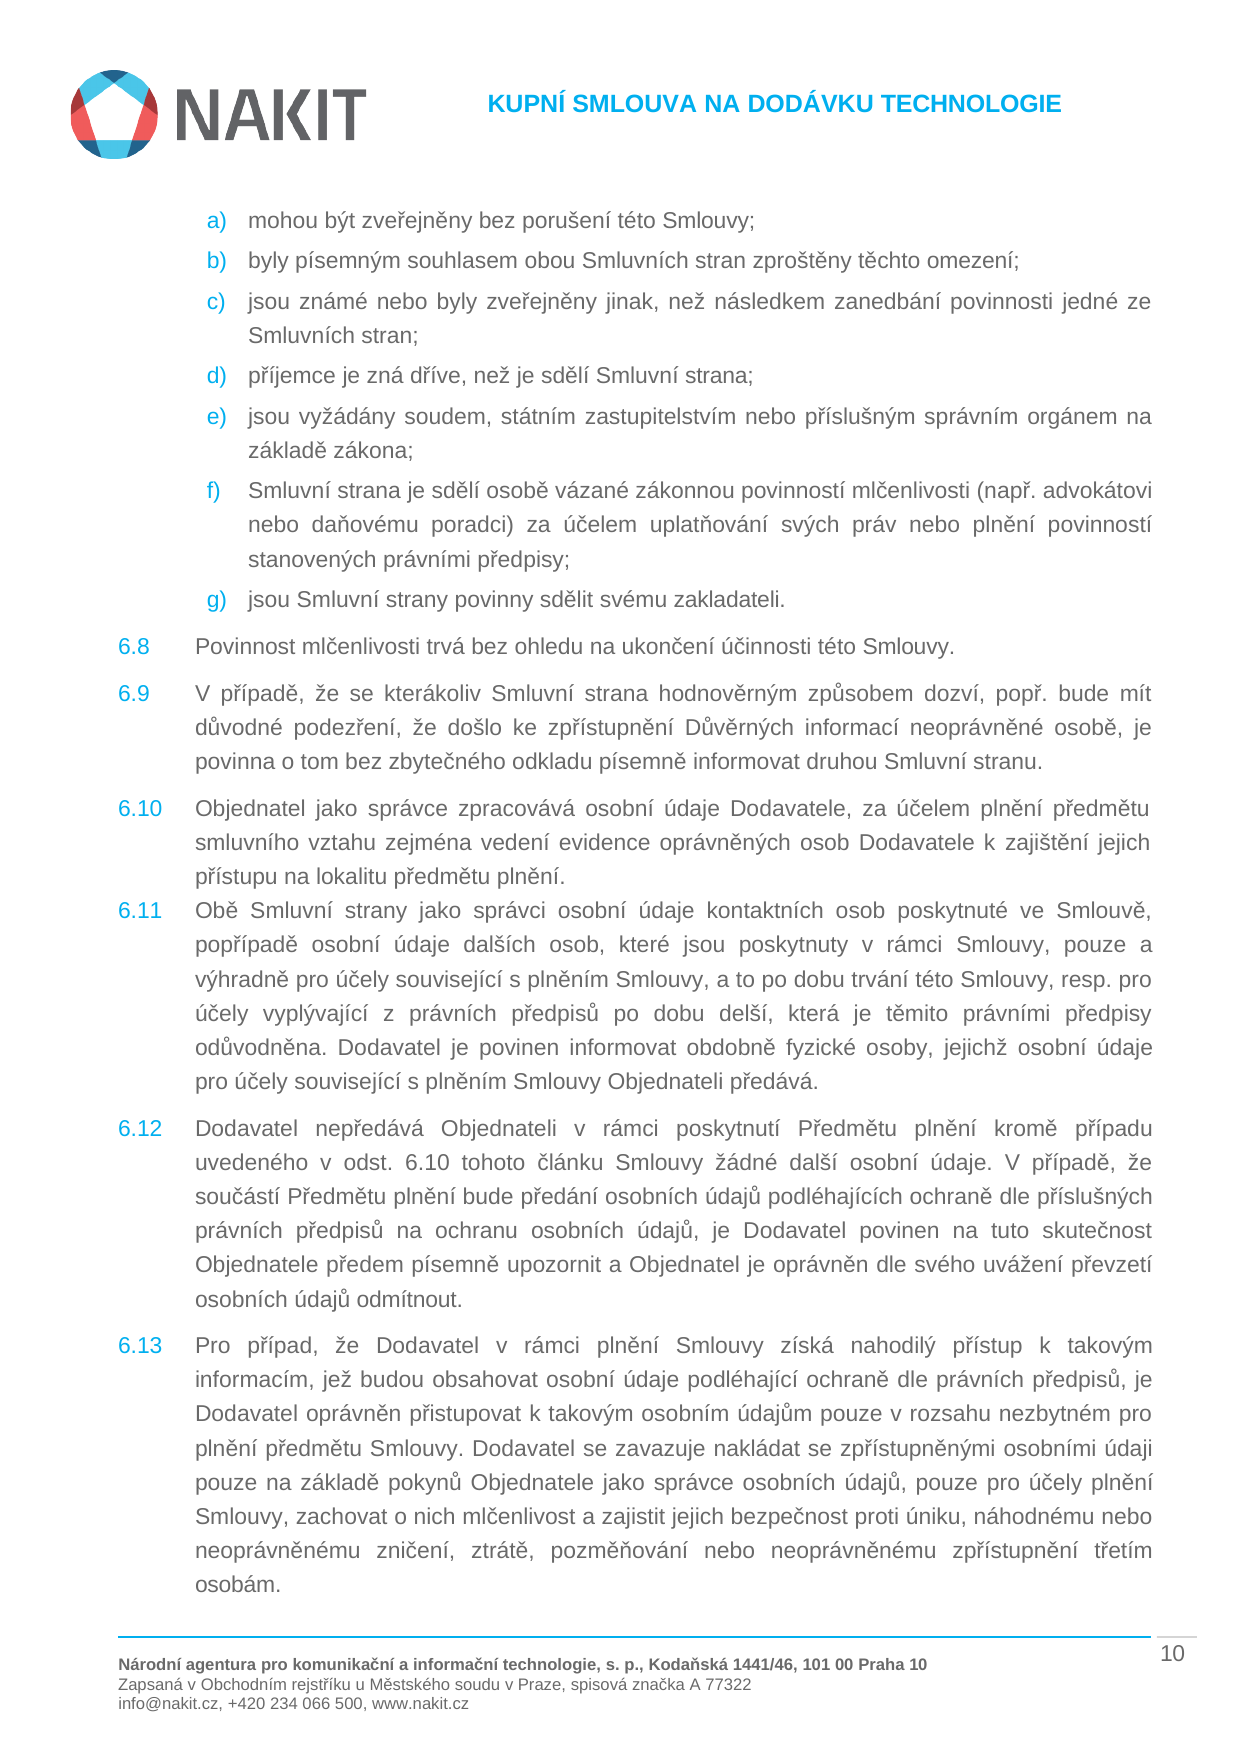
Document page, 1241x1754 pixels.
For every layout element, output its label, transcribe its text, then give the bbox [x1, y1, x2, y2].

list Dodavatel nepředává Objednateli v rámci poskytnutí Předmětu plnění kromě případu uvedeného v odst. 6.10 tohoto článku Smlouvy žádné další osobní údaje. V případě, že součástí Předmětu plnění bude předání osobních údajů podléhajících ochraně dle příslušných právních předpisů na ochranu osobních údajů, je Dodavatel povinen na tuto skutečnost Objednatele předem písemně upozornit a Objednatel je oprávněn dle svého uvážení převzetí osobních údajů odmítnout. [118, 1115, 1153, 1312]
list Smluvní strana je sdělí osobě vázané zákonnou povinností mlčenlivosti (např. advokátovi nebo daňovému poradci) za účelem uplatňování svých práv nebo plnění povinností stanovených právními předpisy; [207, 477, 1153, 572]
list mohou být zveřejněny bez porušení této Smlouvy; [207, 207, 1178, 233]
list jsou vyžádány soudem, státním zastupitelstvím nebo příslušným správním orgánem na základě zákona; [207, 403, 1153, 463]
list byly písemným souhlasem obou Smluvních stran zproštěny těchto omezení; [207, 247, 1178, 273]
list jsou Smluvní strany povinny sdělit svému zakladateli. [207, 586, 1178, 612]
picture [70, 70, 367, 159]
list Povinnost mlčenlivosti trvá bez ohledu na ukončení účinnosti této Smlouvy. [118, 633, 1178, 659]
list Objednatel jako správce zpracovává osobní údaje Dodavatele, za účelem plnění předmětu smluvního vztahu zejména vedení evidence oprávněných osob Dodavatele k zajištění jejich přístupu na lokalitu předmětu plnění. [118, 795, 1150, 889]
list příjemce je zná dříve, než je sdělí Smluvní strana; [207, 362, 1178, 388]
list Pro případ, že Dodavatel v rámci plnění Smlouvy získá nahodilý přístup k takovým informacím, jež budou obsahovat osobní údaje podléhající ochraně dle právních předpisů, je Dodavatel oprávněn přistupovat k takovým osobním údajům pouze v rozsahu nezbytném pro plnění předmětu Smlouvy. Dodavatel se zavazuje nakládat se zpřístupněnými osobními údaji pouze na základě pokynů Objednatele jako správce osobních údajů, pouze pro účely plnění Smlouvy, zachovat o nich mlčenlivost a zajistit jejich bezpečnost proti úniku, náhodnému nebo neoprávněnému zničení, ztrátě, pozměňování nebo neoprávněnému zpřístupnění třetím osobám. [118, 1332, 1153, 1598]
list jsou známé nebo byly zveřejněny jinak, než následkem zanedbání povinnosti jedné ze Smluvních stran; [207, 288, 1153, 348]
list Obě Smluvní strany jako správci osobní údaje kontaktních osob poskytnuté ve Smlouvě, popřípadě osobní údaje dalších osob, které jsou poskytnuty v rámci Smlouvy, pouze a výhradně pro účely související s plněním Smlouvy, a to po dobu trvání této Smlouvy, resp. pro účely vyplývající z právních předpisů po dobu delší, která je těmito právními předpisy odůvodněna. Dodavatel je povinen informovat obdobně fyzické osoby, jejichž osobní údaje pro účely související s plněním Smlouvy Objednateli předává. [118, 897, 1153, 1094]
list V případě, že se kterákoliv Smluvní strana hodnověrným způsobem dozví, popř. bude mít důvodné podezření, že došlo ke zpřístupnění Důvěrných informací neoprávněné osobě, je povinna o tom bez zbytečného odkladu písemně informovat druhou Smluvní stranu. [118, 679, 1153, 774]
